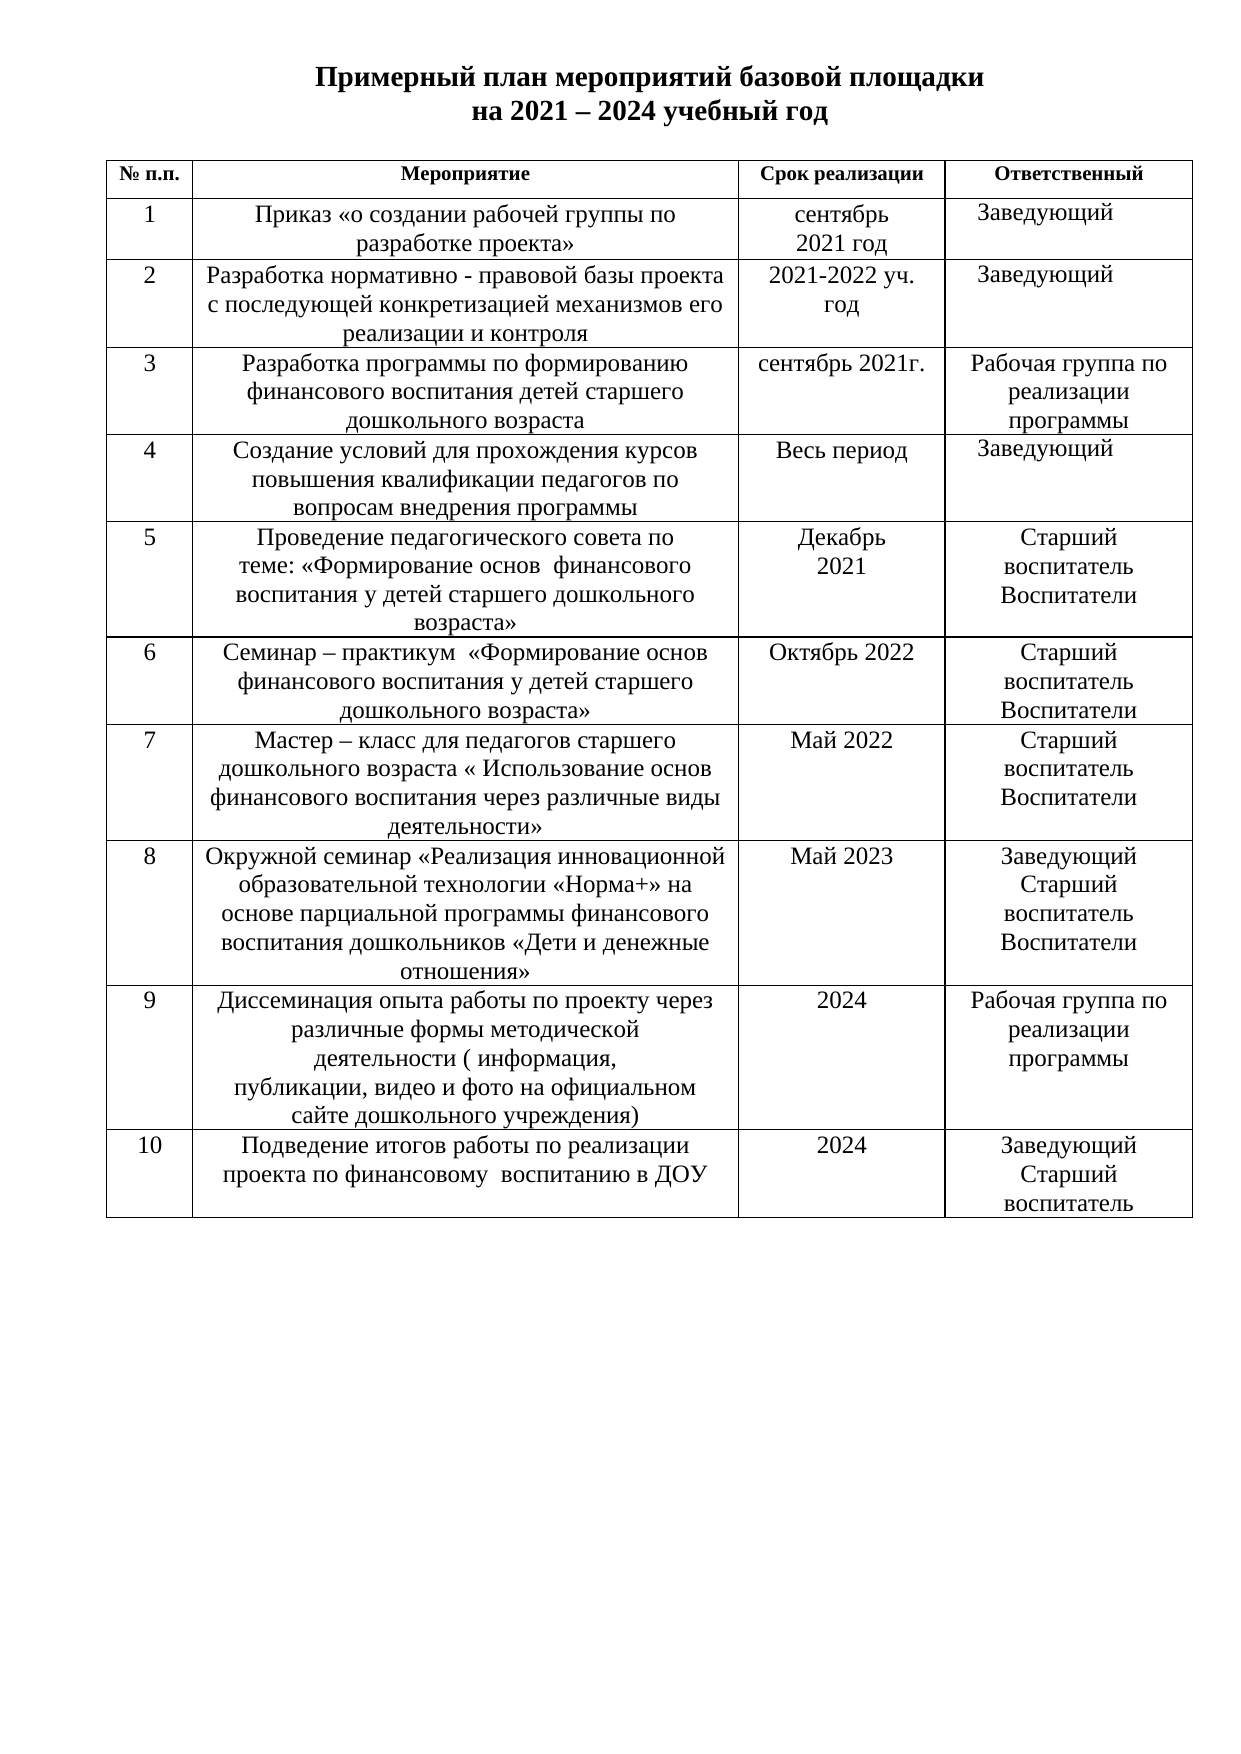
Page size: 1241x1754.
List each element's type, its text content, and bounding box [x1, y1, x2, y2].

table_cell Подведение итогов работы по реализации проекта по финансовому воспитанию в ДОУ [193, 1130, 738, 1217]
table_cell сентябрь 2021г. [739, 348, 944, 434]
table_cell Октябрь 2022 [739, 638, 944, 724]
table_cell 10 [107, 1130, 192, 1217]
table_cell 8 [107, 841, 192, 984]
table_cell Заведующий [946, 435, 1192, 521]
table_cell 2 [107, 260, 192, 347]
table_cell Разработка нормативно - правовой базы проекта с последующей конкретизацией механизмов его реализации и контроля [193, 260, 738, 347]
table_cell 2021-2022 уч. год [739, 260, 944, 347]
table_cell Старший воспитатель Воспитатели [946, 522, 1192, 636]
subtitle на 2021 – 2024 учебный год [118, 93, 1181, 126]
table_cell Старший воспитатель Воспитатели [946, 638, 1192, 724]
table_cell Весь период [739, 435, 944, 521]
table_cell Окружной семинар «Реализация инновационной образовательной технологии «Норма+» на основе парциальной программы финансового воспитания дошкольников «Дети и денежные отношения» [193, 841, 738, 984]
table_cell 4 [107, 435, 192, 521]
table_cell сентябрь 2021 год [739, 199, 944, 259]
table_cell Мастер – класс для педагогов старшего дошкольного возраста « Использование основ финансового воспитания через различные виды деятельности» [193, 725, 738, 840]
table_cell Создание условий для прохождения курсов повышения квалификации педагогов по вопросам внедрения программы [193, 435, 738, 521]
table_cell Заведующий [946, 260, 1192, 347]
table_cell 2024 [739, 986, 944, 1129]
table_cell 7 [107, 725, 192, 840]
table_cell Рабочая группа по реализации программы [946, 986, 1192, 1129]
table_cell 1 [107, 199, 192, 259]
table_cell Декабрь 2021 [739, 522, 944, 636]
table_cell Заведующий Старший воспитатель [946, 1130, 1192, 1217]
subtitle Примерный план мероприятий базовой площадки [118, 59, 1181, 93]
table_cell Май 2023 [739, 841, 944, 984]
table_cell Рабочая группа по реализации программы [946, 348, 1192, 434]
table_cell Старший воспитатель Воспитатели [946, 725, 1192, 840]
table_cell Разработка программы по формированию финансового воспитания детей старшего дошкольного возраста [193, 348, 738, 434]
table_cell Диссеминация опыта работы по проекту через различные формы методической деятельности ( информация, публикации, видео и фото на официальном сайте дошкольного учреждения) [193, 986, 738, 1129]
table_cell Заведующий Старший воспитатель Воспитатели [946, 841, 1192, 984]
table_header № п.п. [107, 161, 192, 198]
table_cell 6 [107, 638, 192, 724]
table_cell Семинар – практикум «Формирование основ финансового воспитания у детей старшего дошкольного возраста» [193, 638, 738, 724]
table_header Срок реализации [739, 161, 944, 198]
table_cell 5 [107, 522, 192, 636]
table_header Мероприятие [193, 161, 738, 198]
table_cell 3 [107, 348, 192, 434]
table_cell 2024 [739, 1130, 944, 1217]
table_cell Заведующий [946, 199, 1192, 259]
table_cell Май 2022 [739, 725, 944, 840]
table_cell Проведение педагогического совета по теме: «Формирование основ финансового воспитания у детей старшего дошкольного возраста» [193, 522, 738, 636]
table_cell 9 [107, 986, 192, 1129]
table_cell Приказ «о создании рабочей группы по разработке проекта» [193, 199, 738, 259]
table_header Ответственный [946, 161, 1192, 198]
